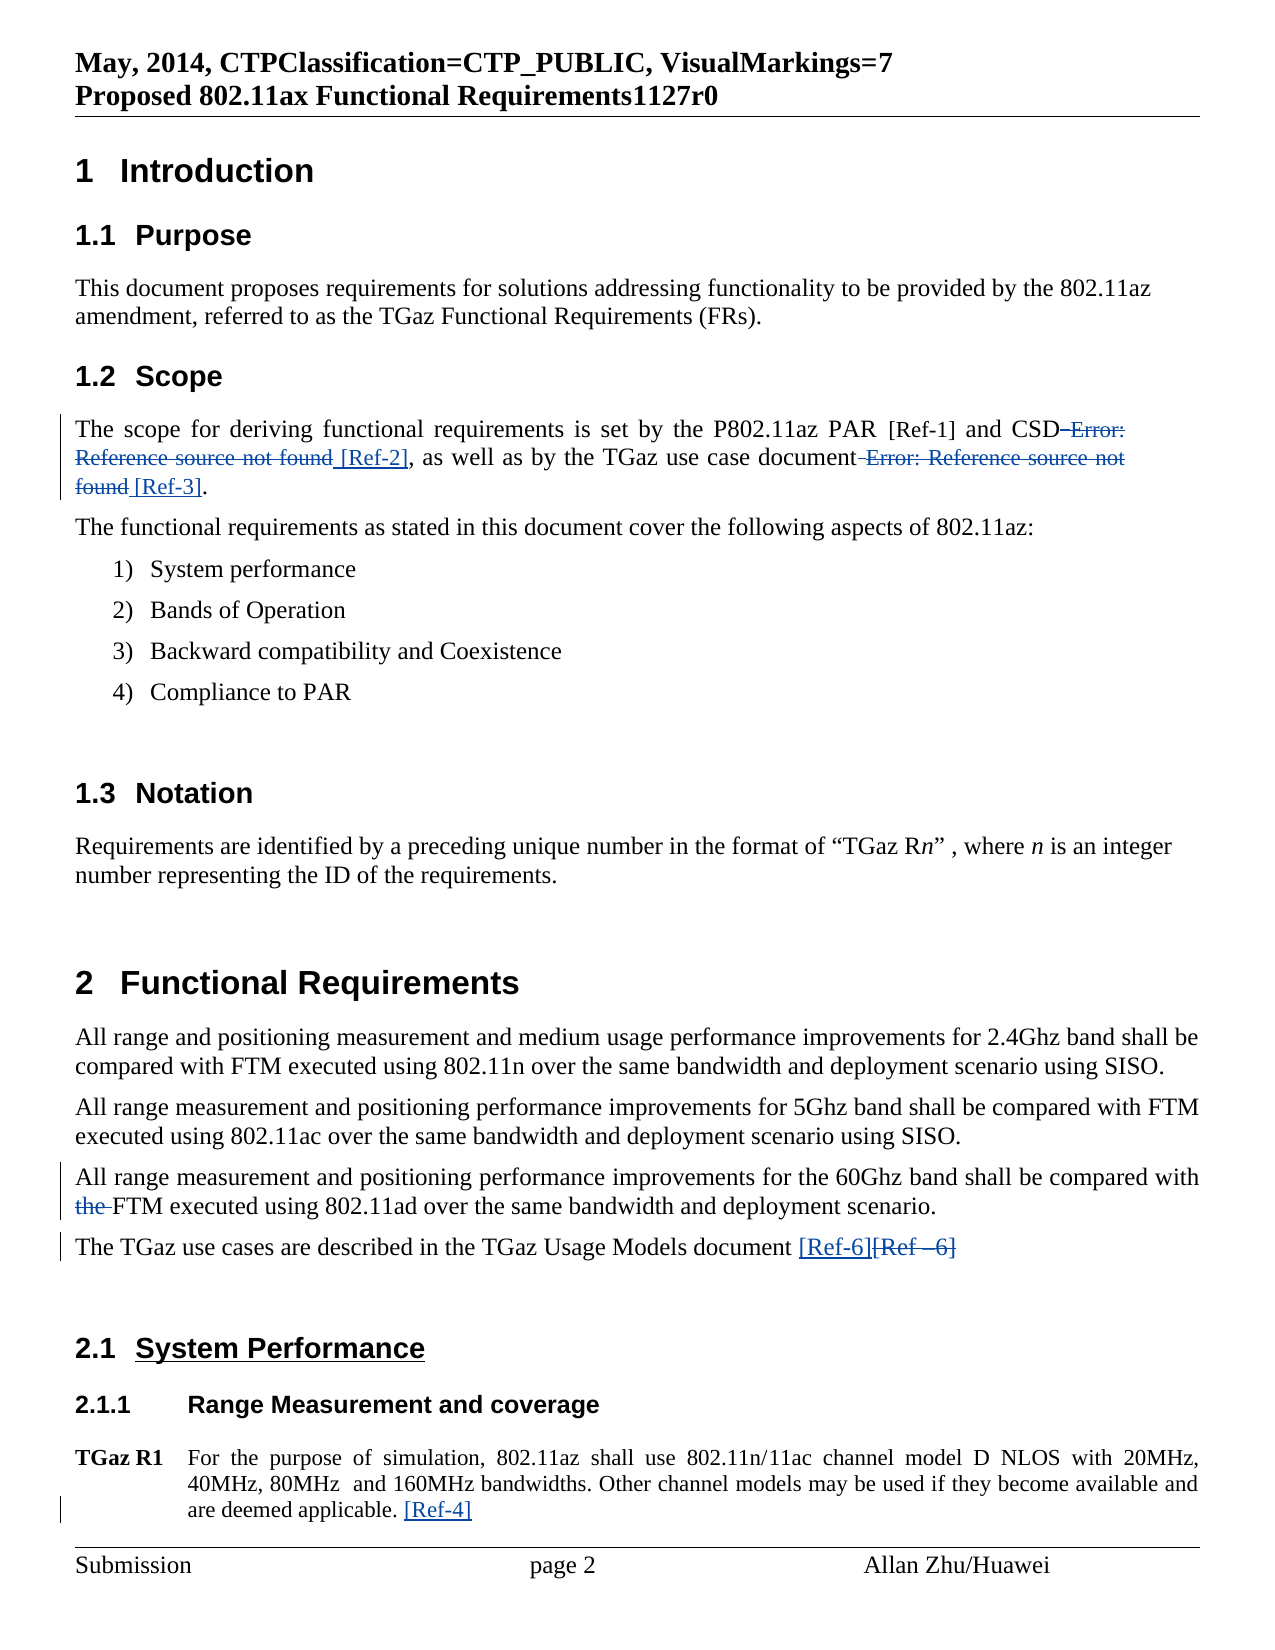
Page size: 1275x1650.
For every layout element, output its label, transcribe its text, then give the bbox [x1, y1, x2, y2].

list System Performance [75, 1331, 1200, 1365]
list Backward compatibility and Coexistence [112, 636, 1200, 665]
text All range measurement and positioning performance improvements for the 60Ghz band shall be compared with FTM executed using 802.11ad over the same bandwidth and deployment scenario. [75, 1162, 1200, 1220]
list Functional Requirements [75, 963, 1200, 1001]
list Compliance to PAR [112, 677, 1200, 706]
text All range measurement and positioning performance improvements for 5Ghz band shall be compared with FTM executed using 802.11ac over the same bandwidth and deployment scenario using SISO. [75, 1092, 1200, 1150]
text The TGaz use cases are described in the TGaz Usage Models document [75, 1232, 1200, 1261]
text All range and positioning measurement and medium usage performance improvements for 2.4Ghz band shall be compared with FTM executed using 802.11n over the same bandwidth and deployment scenario using SISO. [75, 1022, 1200, 1080]
text Requirements are identified by a preceding unique number in the format of “TGaz Rn” , where n is an integer number representing the ID of the requirements. [75, 831, 1200, 888]
text The functional requirements as stated in this document cover the following aspects of 802.11az: [75, 512, 1200, 541]
list Range Measurement and coverage [75, 1390, 1200, 1419]
list Scope [75, 359, 1200, 393]
text The scope for deriving functional requirements is set by the P802.11az PAR and CSD, as well as by the TGaz use case document. [75, 414, 1125, 500]
list Purpose [75, 218, 1200, 252]
list For the purpose of simulation, 802.11az shall use 802.11n/11ac channel model D NLOS with 20MHz, 40MHz, 80MHz and 160MHz bandwidths. Other channel models may be used if they become available and are deemed applicable. [75, 1444, 1200, 1523]
list Bands of Operation [112, 595, 1200, 624]
list Notation [75, 777, 1200, 810]
text This document proposes requirements for solutions addressing functionality to be provided by the 802.11az amendment, referred to as the TGaz Functional Requirements (FRs). [75, 273, 1200, 330]
list System performance [112, 554, 1200, 582]
list Introduction [75, 151, 1200, 189]
